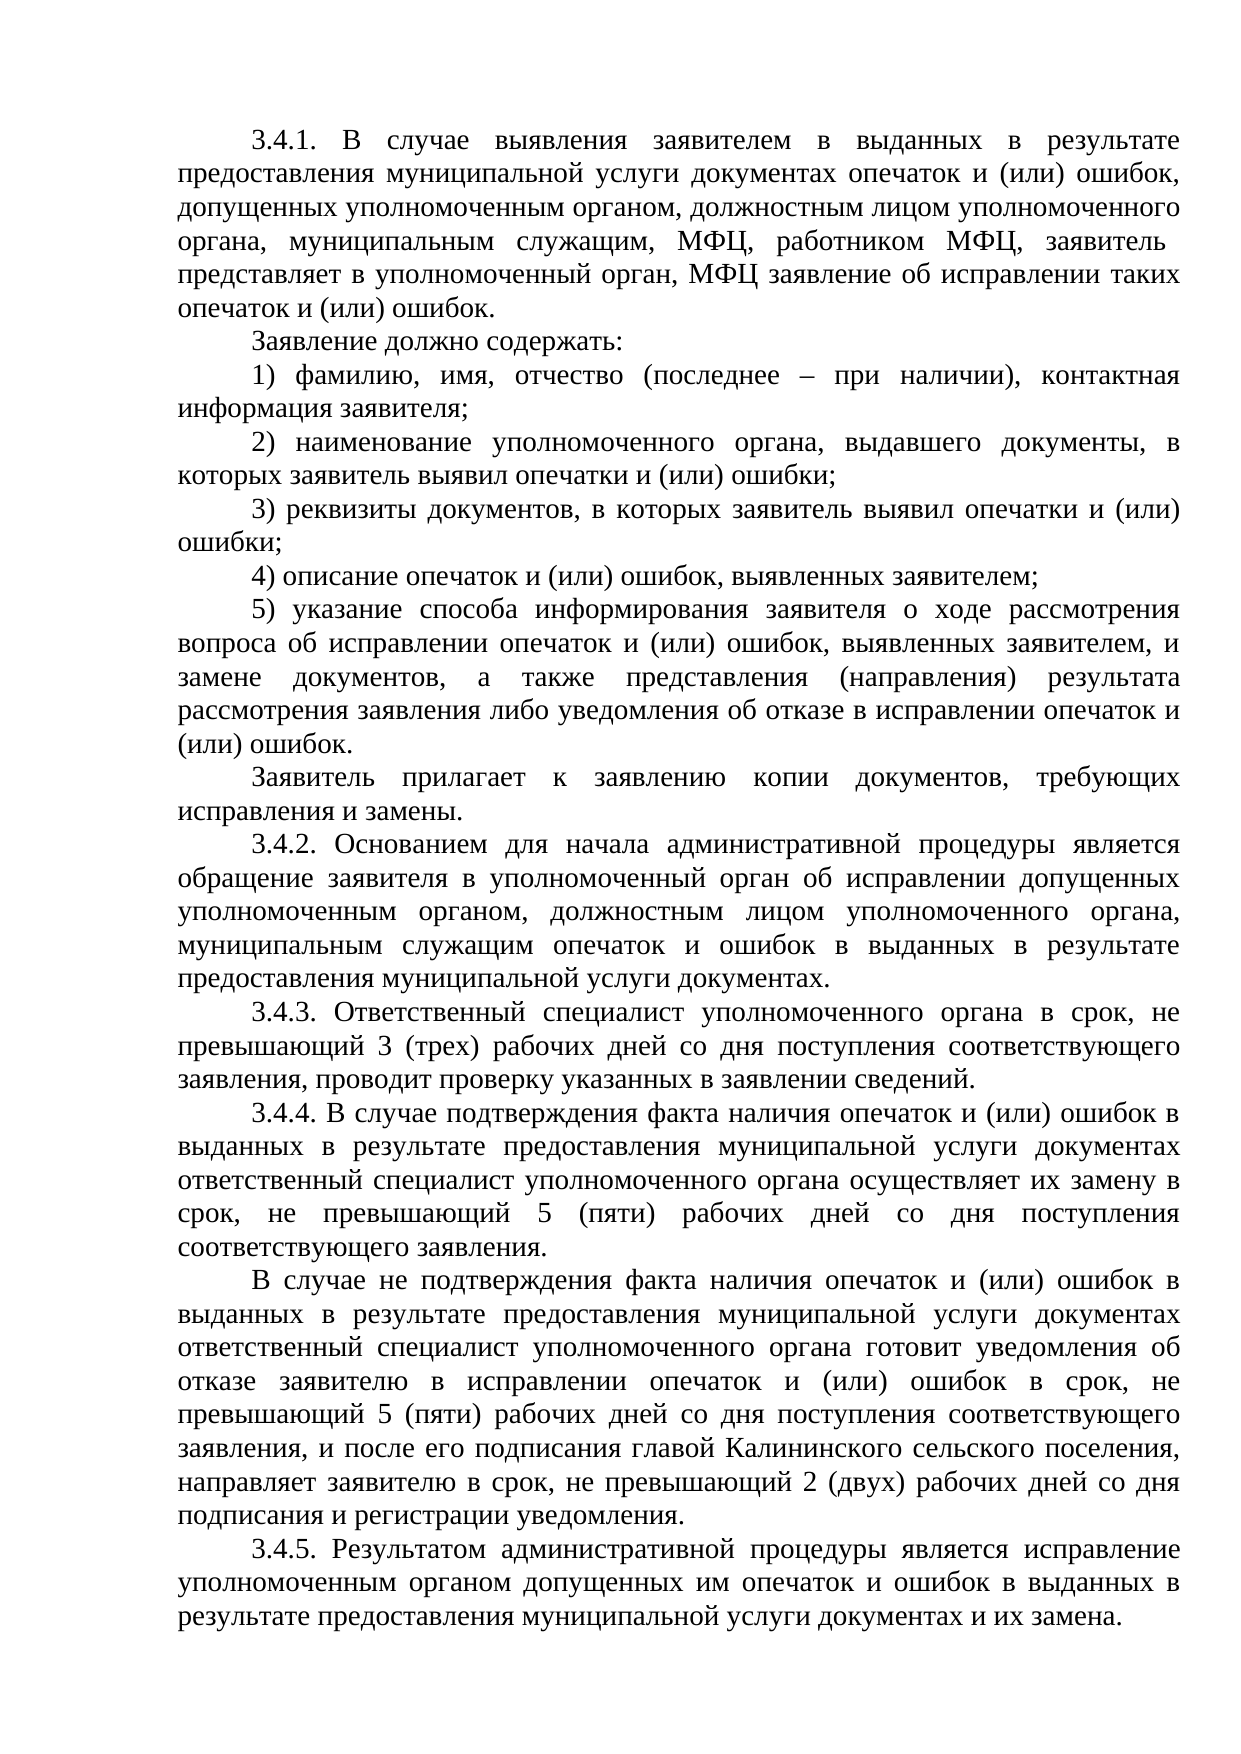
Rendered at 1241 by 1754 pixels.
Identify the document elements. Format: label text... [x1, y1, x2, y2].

text В случае не подтверждения факта наличия опечаток и (или) ошибок в выданных в результате предоставления муниципальной услуги документах ответственный специалист уполномоченного органа готовит уведомления об отказе заявителю в исправлении опечаток и (или) ошибок в срок, не превышающий 5 (пяти) рабочих дней со дня поступления соответствующего заявления, и после его подписания главой Калининского сельского поселения, направляет заявителю в срок, не превышающий 2 (двух) рабочих дней со дня подписания и регистрации уведомления. [177, 1262, 1181, 1531]
text представляет в уполномоченный орган, МФЦ заявление об исправлении таких опечаток и (или) ошибок. [177, 256, 1181, 323]
text Заявитель прилагает к заявлению копии документов, требующих исправления и замены. [177, 759, 1181, 826]
text 3.4.5. Результатом административной процедуры является исправление уполномоченным органом допущенных им опечаток и ошибок в выданных в результате предоставления муниципальной услуги документах и их замена. [177, 1531, 1181, 1631]
text 1) фамилию, имя, отчество (последнее – при наличии), контактная информация заявителя; [177, 357, 1181, 424]
text 3.4.4. В случае подтверждения факта наличия опечаток и (или) ошибок в выданных в результате предоставления муниципальной услуги документах ответственный специалист уполномоченного органа осуществляет их замену в срок, не превышающий 5 (пяти) рабочих дней со дня поступления соответствующего заявления. [177, 1095, 1181, 1262]
text 4) описание опечаток и (или) ошибок, выявленных заявителем; [177, 558, 1181, 592]
text 5) указание способа информирования заявителя о ходе рассмотрения вопроса об исправлении опечаток и (или) ошибок, выявленных заявителем, и замене документов, а также представления (направления) результата рассмотрения заявления либо уведомления об отказе в исправлении опечаток и (или) ошибок. [177, 592, 1181, 759]
text 3.4.2. Основанием для начала административной процедуры является обращение заявителя в уполномоченный орган об исправлении допущенных уполномоченным органом, должностным лицом уполномоченного органа, муниципальным служащим опечаток и ошибок в выданных в результате предоставления муниципальной услуги документах. [177, 826, 1181, 994]
text 3.4.3. Ответственный специалист уполномоченного органа в срок, не превышающий 3 (трех) рабочих дней со дня поступления соответствующего заявления, проводит проверку указанных в заявлении сведений. [177, 994, 1181, 1095]
text 2) наименование уполномоченного органа, выдавшего документы, в которых заявитель выявил опечатки и (или) ошибки; [177, 424, 1181, 491]
text 3) реквизиты документов, в которых заявитель выявил опечатки и (или) ошибки; [177, 491, 1181, 558]
text 3.4.1. В случае выявления заявителем в выданных в результате предоставления муниципальной услуги документах опечаток и (или) ошибок, допущенных уполномоченным органом, должностным лицом уполномоченного органа, муниципальным служащим, МФЦ, работником МФЦ, заявитель [177, 122, 1181, 256]
text Заявление должно содержать: [177, 323, 1181, 357]
